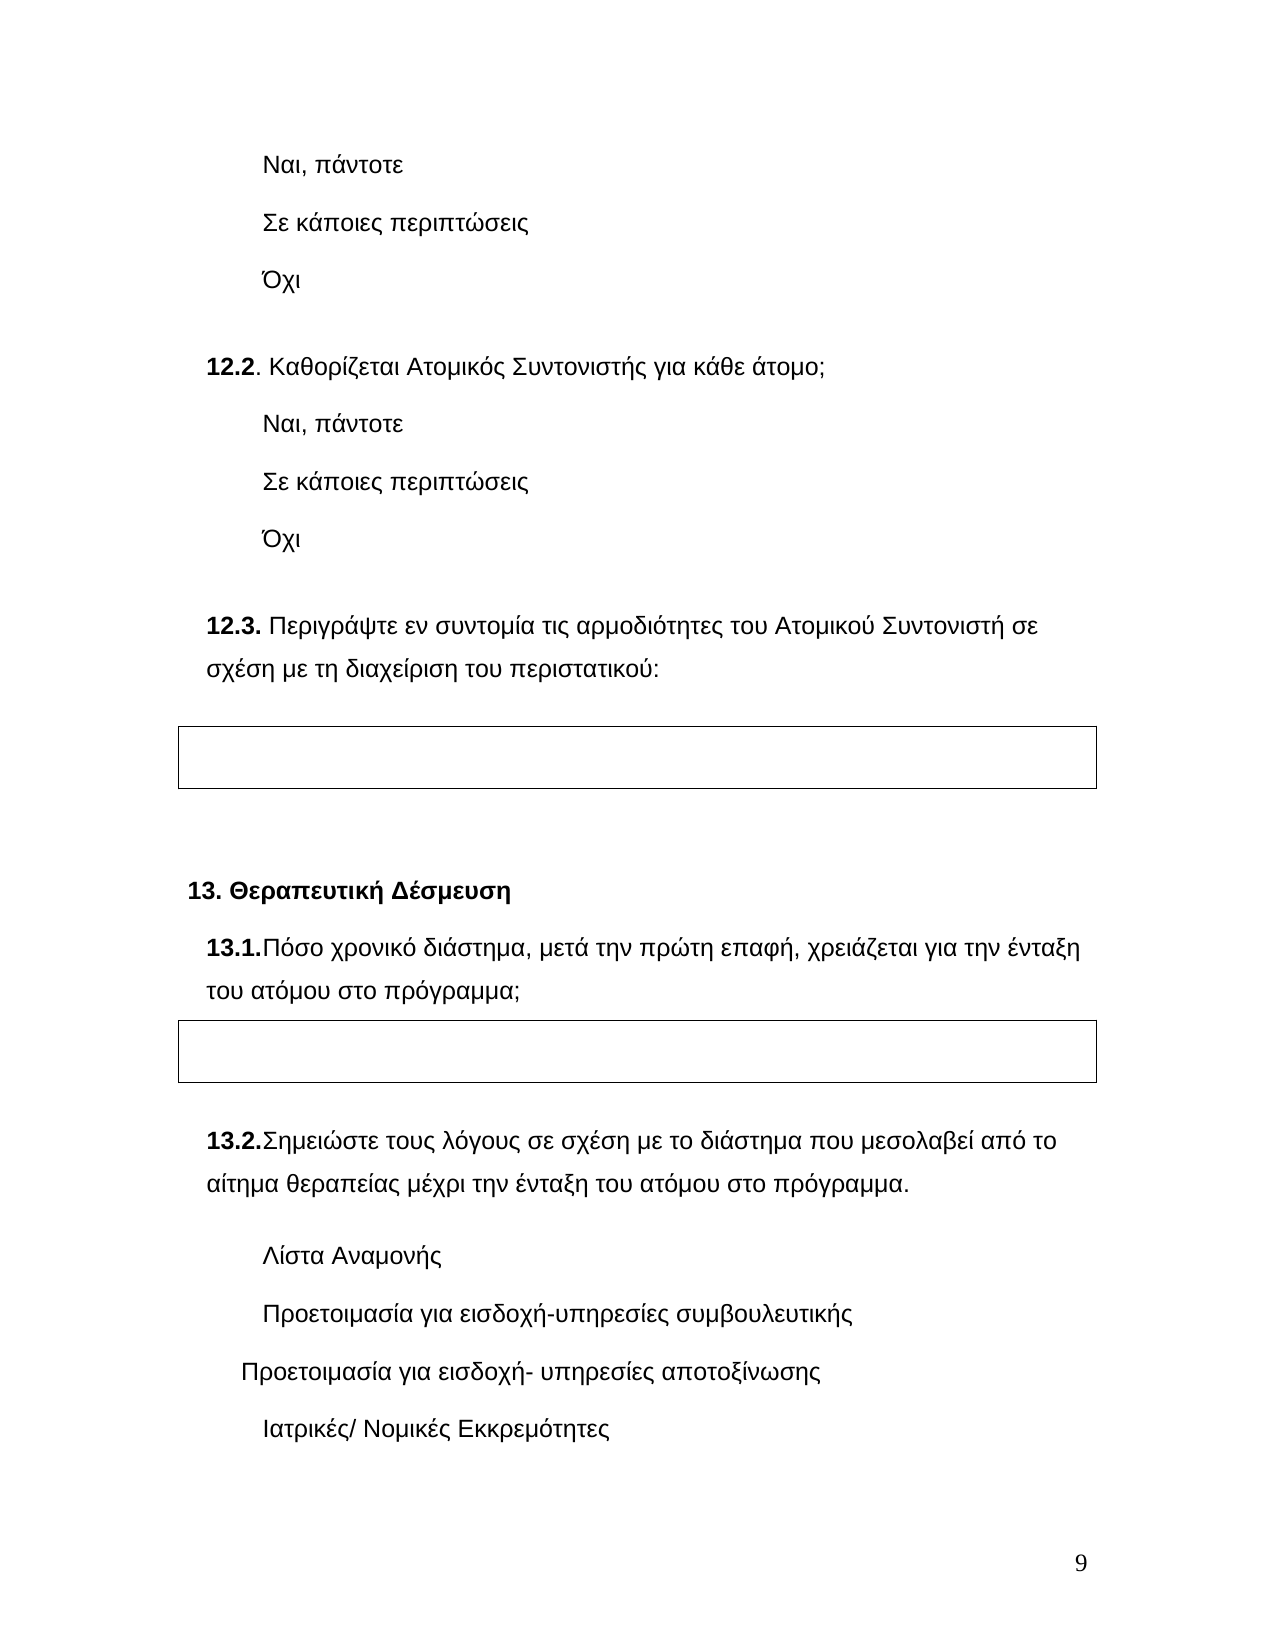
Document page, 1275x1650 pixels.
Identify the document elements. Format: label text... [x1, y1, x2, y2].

list Σημειώστε τους λόγους σε σχέση με το διάστημα που μεσολαβεί από το αίτημα θεραπείας μέχρι την ένταξη του ατόμου στο πρόγραμμα. [206, 1126, 1087, 1198]
text ⁯ Σε κάποιες περιπτώσεις [187, 467, 1087, 496]
text 13. Θεραπευτική Δέσμευση [187, 876, 1087, 904]
text ⁯ Ναι, πάντοτε [187, 150, 1087, 179]
text ⁯ Όχι [187, 265, 1087, 294]
text ⁯ Προετοιμασία για εισδοχή- υπηρεσίες αποτοξίνωσης [206, 1357, 1087, 1385]
text ⁯ Σε κάποιες περιπτώσεις [187, 208, 1087, 236]
text ⁯ Όχι [187, 524, 1087, 553]
text ⁯ Ιατρικές/ Νομικές Εκκρεμότητες [206, 1414, 1087, 1443]
list Πόσο χρονικό διάστημα, μετά την πρώτη επαφή, χρειάζεται για την ένταξη του ατόμου στο πρόγραμμα; [206, 933, 1087, 1005]
text 12.3. Περιγράψτε εν συντομία τις αρμοδιότητες του Ατομικού Συντονιστή σε σχέση με τη διαχείριση του περιστατικού: [206, 611, 1087, 682]
text ⁯ Προετοιμασία για εισδοχή-υπηρεσίες συμβουλευτικής [206, 1299, 1087, 1328]
text 12.2. Καθορίζεται Ατομικός Συντονιστής για κάθε άτομο; [187, 352, 1087, 380]
text ⁯ Ναι, πάντοτε [187, 409, 1087, 438]
text ⁯ Λίστα Αναμονής [206, 1241, 1087, 1270]
